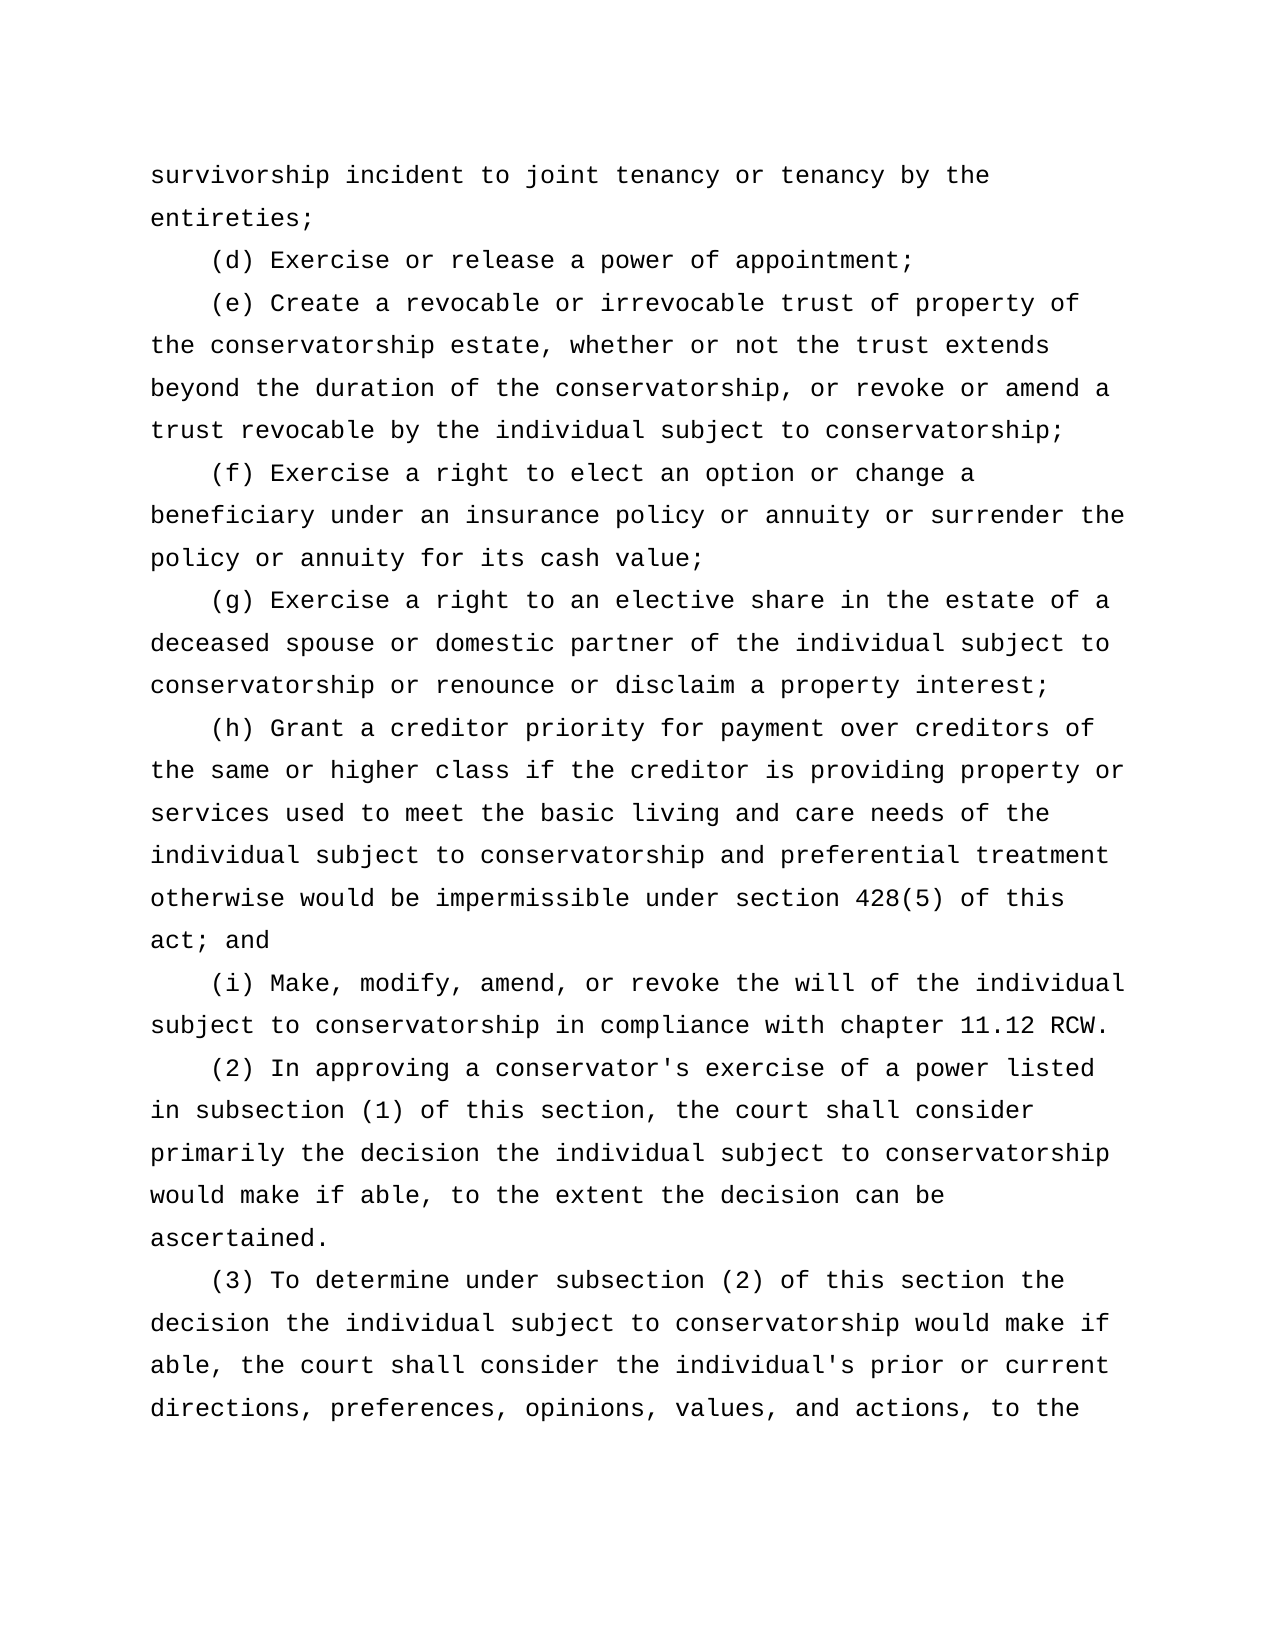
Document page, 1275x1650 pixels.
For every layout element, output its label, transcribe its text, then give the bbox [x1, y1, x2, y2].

text (h) Grant a creditor priority for payment over creditors of the same or higher class if the creditor is providing property or services used to meet the basic living and care needs of the individual subject to conservatorship and preferential treatment otherwise would be impermissible under section 428(5) of this act; and [150, 702, 1125, 957]
text (d) Exercise or release a power of appointment; [150, 235, 1125, 277]
text (f) Exercise a right to elect an option or change a beneficiary under an insurance policy or annuity or surrender the policy or annuity for its cash value; [150, 447, 1125, 575]
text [150, 150, 1125, 235]
text (i) Make, modify, amend, or revoke the will of the individual subject to conservatorship in compliance with chapter 11.12 RCW. [150, 957, 1125, 1042]
text (e) Create a revocable or irrevocable trust of property of the conservatorship estate, whether or not the trust extends beyond the duration of the conservatorship, or revoke or amend a trust revocable by the individual subject to conservatorship; [150, 277, 1125, 447]
text (2) In approving a conservator's exercise of a power listed in subsection (1) of this section, the court shall consider primarily the decision the individual subject to conservatorship would make if able, to the extent the decision can be ascertained. [150, 1042, 1125, 1255]
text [150, 1255, 1125, 1425]
text (g) Exercise a right to an elective share in the estate of a deceased spouse or domestic partner of the individual subject to conservatorship or renounce or disclaim a property interest; [150, 575, 1125, 702]
